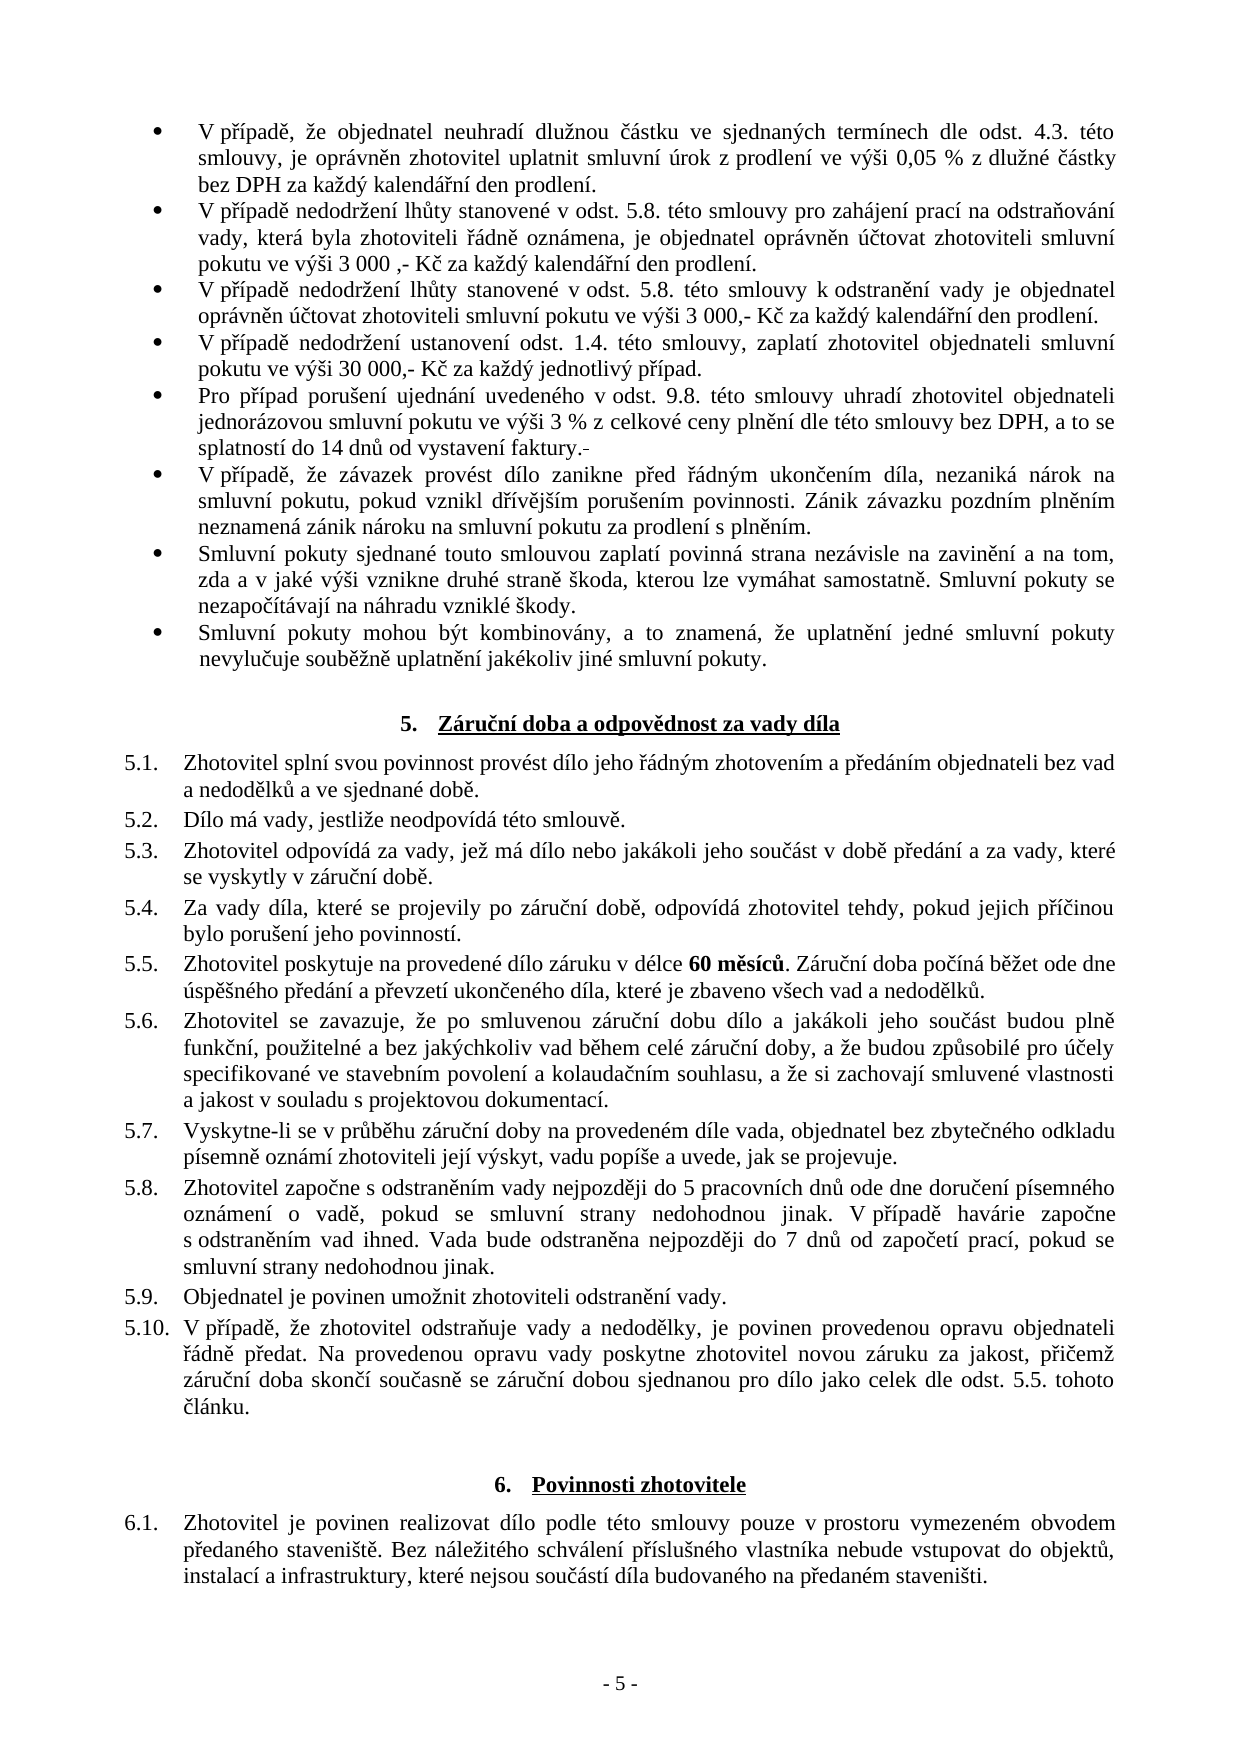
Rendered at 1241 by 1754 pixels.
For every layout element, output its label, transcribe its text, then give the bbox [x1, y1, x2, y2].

list Zhotovitel splní svou povinnost provést dílo jeho řádným zhotovením a předáním objednateli bez vad a nedodělků a ve sjednané době. [124, 749, 1116, 802]
list Objednatel je povinen umožnit zhotoviteli odstranění vady. [124, 1283, 1116, 1310]
list Pro případ porušení ujednání uvedeného v odst. 9.8. této smlouvy uhradí zhotovitel objednateli jednorázovou smluvní pokutu ve výši 3 % z celkové ceny plnění dle této smlouvy bez DPH, a to se splatností do 14 dnů od vystavení faktury. [154, 382, 1116, 461]
list Zhotovitel započne s odstraněním vady nejpozději do 5 pracovních dnů ode dne doručení písemného oznámení o vadě, pokud se smluvní strany nedohodnou jinak. V případě havárie započne s odstraněním vad ihned. Vada bude odstraněna nejpozději do 7 dnů od započetí prací, pokud se smluvní strany nedohodnou jinak. [124, 1174, 1116, 1279]
list V případě nedodržení lhůty stanovené v odst. 5.8. této smlouvy pro zahájení prací na odstraňování vady, která byla zhotoviteli řádně oznámena, je objednatel oprávněn účtovat zhotoviteli smluvní pokutu ve výši 3 000 ,- Kč za každý kalendářní den prodlení. [154, 197, 1116, 276]
list V případě nedodržení lhůty stanovené v odst. 5.8. této smlouvy k odstranění vady je objednatel oprávněn účtovat zhotoviteli smluvní pokutu ve výši 3 000,- Kč za každý kalendářní den prodlení. [154, 276, 1116, 329]
list V případě, že objednatel neuhradí dlužnou částku ve sjednaných termínech dle odst. 4.3. této smlouvy, je oprávněn zhotovitel uplatnit smluvní úrok z prodlení ve výši 0,05 % z dlužné částky bez DPH za každý kalendářní den prodlení. [154, 118, 1116, 197]
list V případě, že závazek provést dílo zanikne před řádným ukončením díla, nezaniká nárok na smluvní pokutu, pokud vznikl dřívějším porušením povinnosti. Zánik závazku pozdním plněním neznamená zánik nároku na smluvní pokutu za prodlení s plněním. [154, 461, 1116, 540]
list Zhotovitel poskytuje na provedené dílo záruku v délce 60 měsíců. Záruční doba počíná běžet ode dne úspěšného předání a převzetí ukončeného díla, které je zbaveno všech vad a nedodělků. [124, 950, 1116, 1003]
list Dílo má vady, jestliže neodpovídá této smlouvě. [124, 806, 1116, 832]
text Povinnosti zhotovitele [124, 1471, 1116, 1497]
list V případě nedodržení ustanovení odst. 1.4. této smlouvy, zaplatí zhotovitel objednateli smluvní pokutu ve výši 30 000,- Kč za každý jednotlivý případ. [154, 329, 1116, 382]
list V případě, že zhotovitel odstraňuje vady a nedodělky, je povinen provedenou opravu objednateli řádně předat. Na provedenou opravu vady poskytne zhotovitel novou záruku za jakost, přičemž záruční doba skončí současně se záruční dobou sjednanou pro dílo jako celek dle odst. 5.5. tohoto článku. [124, 1314, 1116, 1419]
text Záruční doba a odpovědnost za vady díla [124, 710, 1116, 737]
list Smluvní pokuty sjednané touto smlouvou zaplatí povinná strana nezávisle na zavinění a na tom, zda a v jaké výši vznikne druhé straně škoda, kterou lze vymáhat samostatně. Smluvní pokuty se nezapočítávají na náhradu vzniklé škody. [154, 540, 1116, 619]
list Zhotovitel odpovídá za vady, jež má dílo nebo jakákoli jeho součást v době předání a za vady, které se vyskytly v záruční době. [124, 837, 1116, 889]
list Za vady díla, které se projevily po záruční době, odpovídá zhotovitel tehdy, pokud jejich příčinou bylo porušení jeho povinností. [124, 893, 1116, 946]
list Vyskytne-li se v průběhu záruční doby na provedeném díle vada, objednatel bez zbytečného odkladu písemně oznámí zhotoviteli její výskyt, vadu popíše a uvede, jak se projevuje. [124, 1117, 1116, 1169]
list Zhotovitel je povinen realizovat dílo podle této smlouvy pouze v prostoru vymezeném obvodem předaného staveniště. Bez náležitého schválení příslušného vlastníka nebude vstupovat do objektů, instalací a infrastruktury, které nejsou součástí díla budovaného na předaném staveništi. [124, 1509, 1116, 1588]
list Zhotovitel se zavazuje, že po smluvenou záruční dobu dílo a jakákoli jeho součást budou plně funkční, použitelné a bez jakýchkoliv vad během celé záruční doby, a že budou způsobilé pro účely specifikované ve stavebním povolení a kolaudačním souhlasu, a že si zachovají smluvené vlastnosti a jakost v souladu s projektovou dokumentací. [124, 1007, 1116, 1113]
list Smluvní pokuty mohou být kombinovány, a to znamená, že uplatnění jedné smluvní pokuty nevylučuje souběžně uplatnění jakékoliv jiné smluvní pokuty. [154, 619, 1116, 672]
